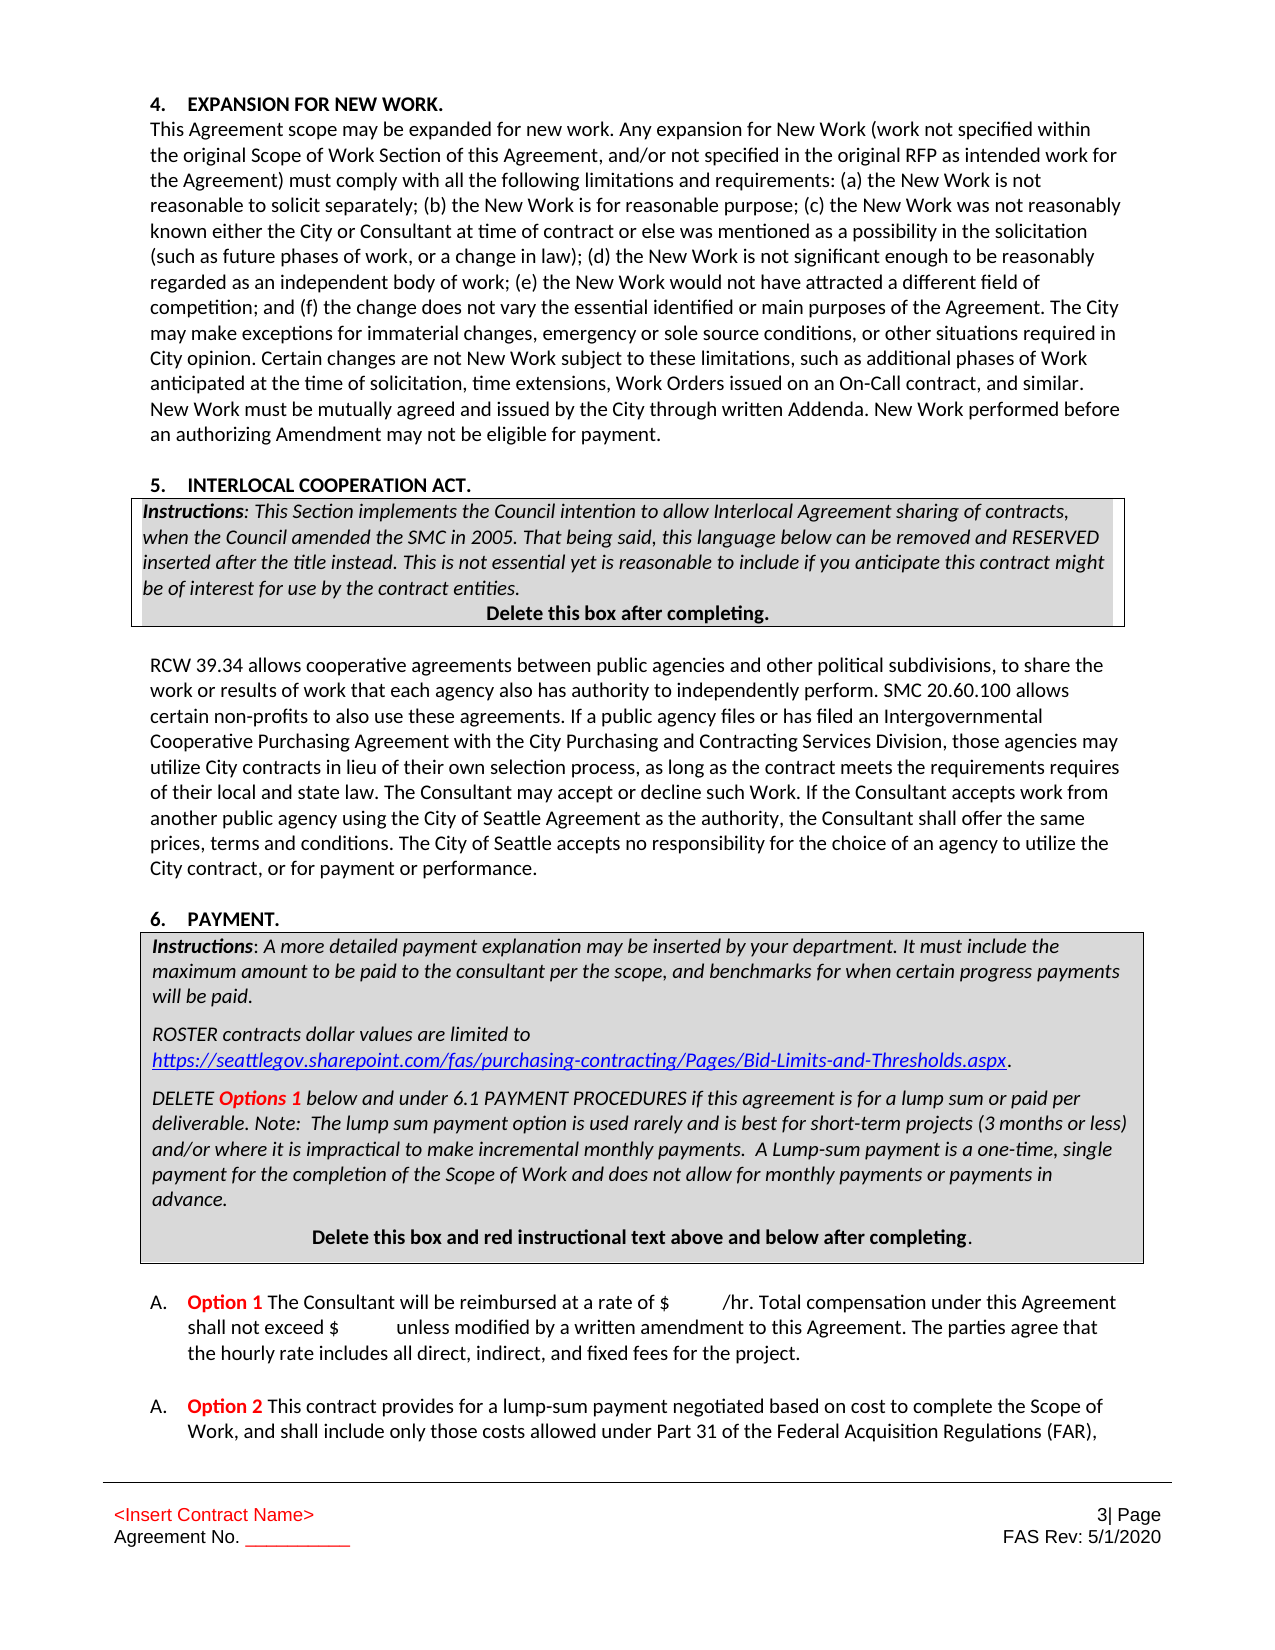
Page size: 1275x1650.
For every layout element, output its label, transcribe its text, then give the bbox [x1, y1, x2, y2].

text RCW 39.34 allows cooperative agreements between public agencies and other political subdivisions, to share the work or results of work that each agency also has authority to independently perform. SMC 20.60.100 allows certain non-profits to also use these agreements. If a public agency files or has filed an Intergovernmental Cooperative Purchasing Agreement with the City Purchasing and Contracting Services Division, those agencies may utilize City contracts in lieu of their own selection process, as long as the contract meets the requirements requires of their local and state law. The Consultant may accept or decline such Work. If the Consultant accepts work from another public agency using the City of Seattle Agreement as the authority, the Consultant shall offer the same prices, terms and conditions. The City of Seattle accepts no responsibility for the choice of an agency to utilize the City contract, or for payment or performance. [150, 652, 1125, 881]
text This Agreement scope may be expanded for new work. Any expansion for New Work (work not specified within the original Scope of Work Section of this Agreement, and/or not specified in the original RFP as intended work for the Agreement) must comply with all the following limitations and requirements: (a) the New Work is not reasonable to solicit separately; (b) the New Work is for reasonable purpose; (c) the New Work was not reasonably known either the City or Consultant at time of contract or else was mentioned as a possibility in the solicitation (such as future phases of work, or a change in law); (d) the New Work is not significant enough to be reasonably regarded as an independent body of work; (e) the New Work would not have attracted a different field of competition; and (f) the change does not vary the essential identified or main purposes of the Agreement. The City may make exceptions for immaterial changes, emergency or sole source conditions, or other situations required in City opinion. Certain changes are not New Work subject to these limitations, such as additional phases of Work anticipated at the time of solicitation, time extensions, Work Orders issued on an On-Call contract, and similar. New Work must be mutually agreed and issued by the City through written Addenda. New Work performed before an authorizing Amendment may not be eligible for payment. [150, 116, 1125, 447]
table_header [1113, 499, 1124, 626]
list INTERLOCAL COOPERATION ACT. [150, 472, 1125, 498]
list PAYMENT. [150, 906, 1125, 932]
list Option 1 The Consultant will be reimbursed at a rate of $ /hr. Total compensation under this Agreement shall not exceed $ unless modified by a written amendment to this Agreement. The parties agree that the hourly rate includes all direct, indirect, and fixed fees for the project. [150, 1289, 1125, 1393]
table_header Instructions: A more detailed payment explanation may be inserted by your department. It must include the maximum amount to be paid to the consultant per the scope, and benchmarks for when certain progress payments will be paid. ROSTER contracts dollar values are limited to https://seattlegov.sharepoint.com/fas/purchasing-contracting/Pages/Bid-Limits-and-Thresholds.aspx. DELETE Options 1 below and under 6.1 PAYMENT PROCEDURES if this agreement is for a lump sum or paid per deliverable. Note: The lump sum payment option is used rarely and is best for short-term projects (3 months or less) and/or where it is impractical to make incremental monthly payments. A Lump-sum payment is a one-time, single payment for the completion of the Scope of Work and does not allow for monthly payments or payments in advance. Delete this box and red instructional text above and below after completing. [141, 933, 1143, 1262]
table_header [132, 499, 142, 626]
list EXPANSION FOR NEW WORK. [150, 91, 1125, 116]
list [150, 1393, 1125, 1444]
